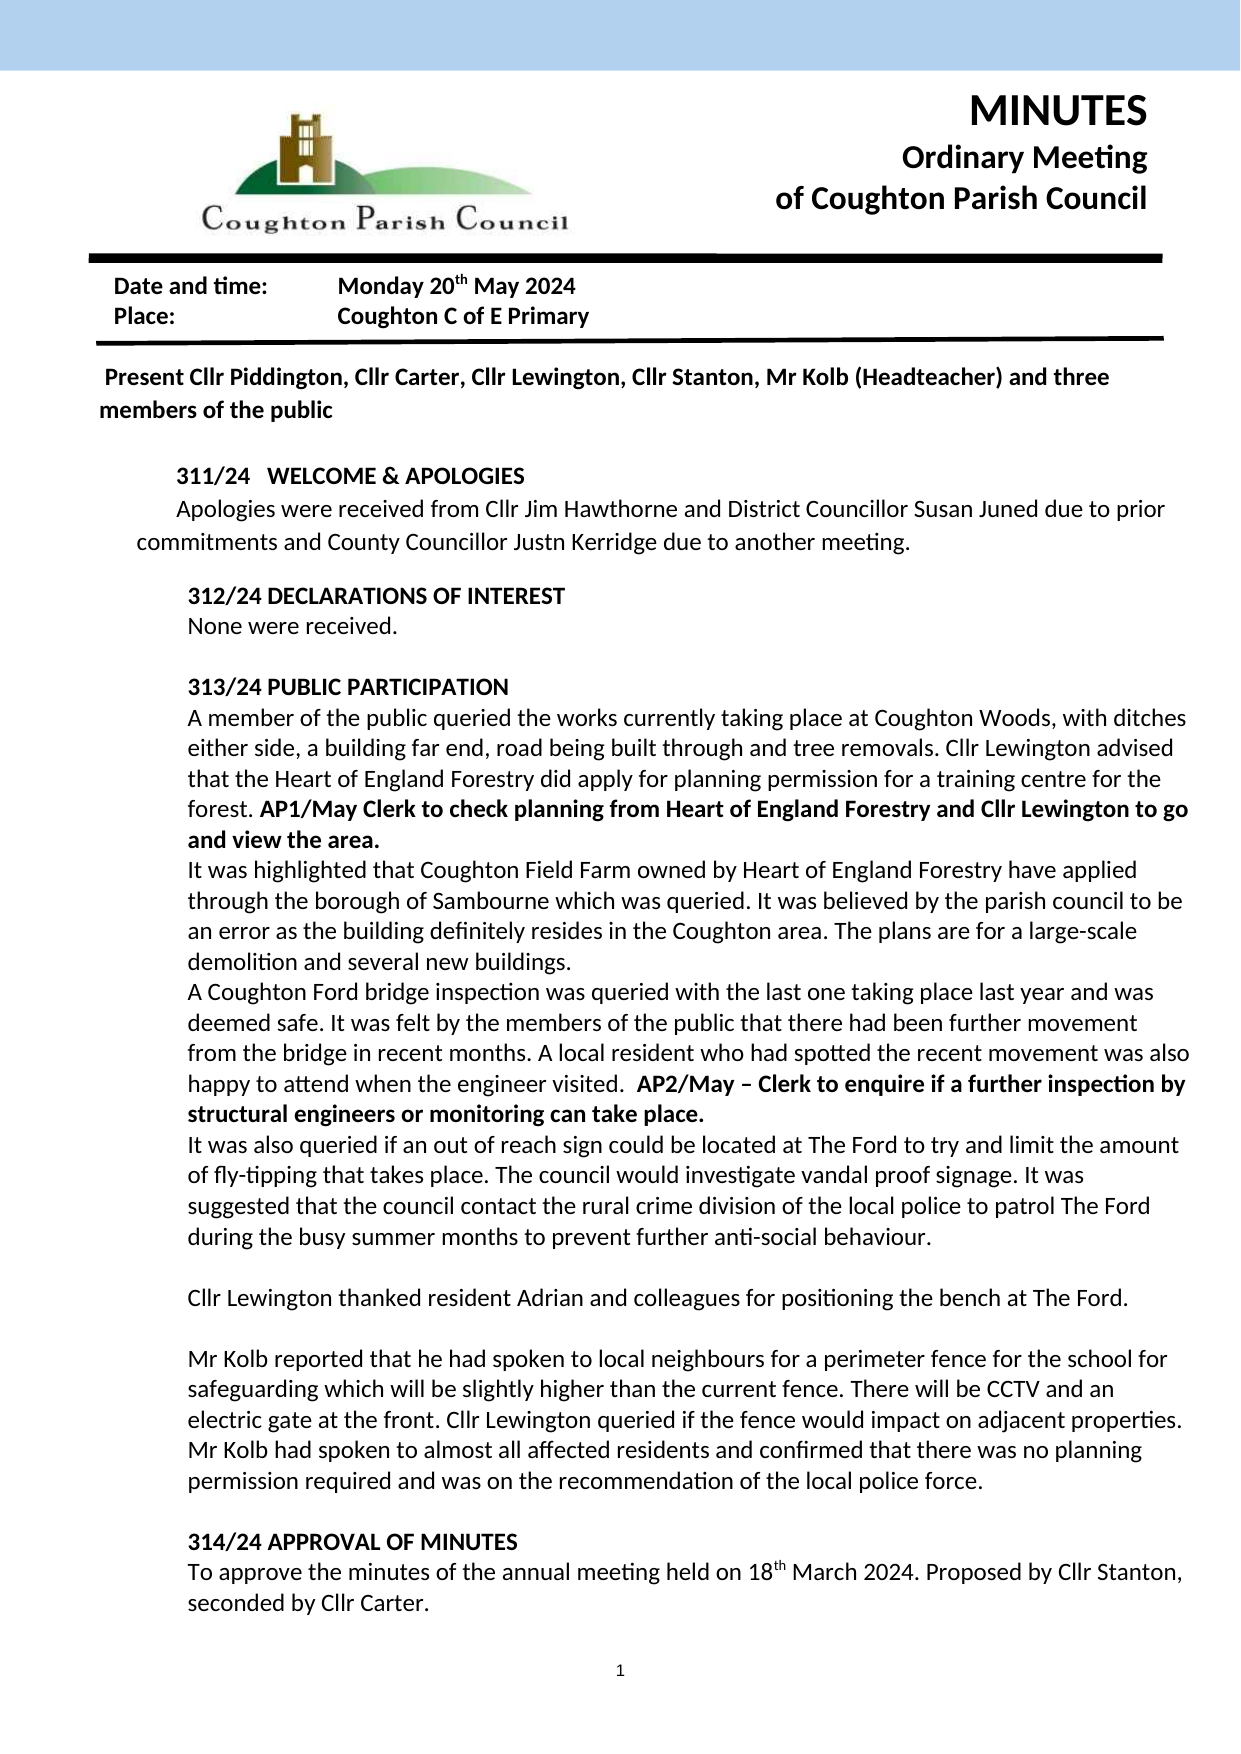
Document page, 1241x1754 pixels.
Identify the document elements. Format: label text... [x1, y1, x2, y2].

text Place: Coughton C of E Primary [114, 300, 1192, 331]
list Apologies were received from Cllr Jim Hawthorne and District Councillor Susan Juned due to prior commitments and County Councillor Justn Kerridge due to another meeting. [136, 493, 1192, 557]
text A Coughton Ford bridge inspection was queried with the last one taking place last year and was deemed safe. It was felt by the members of the public that there had been further movement from the bridge in recent months. A local resident who had spotted the recent movement was also happy to attend when the engineer visited. AP2/May – Clerk to enquire if a further inspection by structural engineers or monitoring can take place. [187, 977, 1192, 1129]
text Mr Kolb reported that he had spoken to local neighbours for a perimeter fence for the school for safeguarding which will be slightly higher than the current fence. There will be CCTV and an electric gate at the front. Cllr Lewington queried if the fence would impact on adjacent properties. Mr Kolb had spoken to almost all affected residents and confirmed that there was no planning permission required and was on the recommendation of the local police force. [187, 1343, 1192, 1495]
text Cllr Lewington thanked resident Adrian and colleagues for positioning the bench at The Ford. [187, 1282, 1192, 1312]
text None were received. [187, 610, 1192, 641]
picture [187, 103, 577, 240]
text It was also queried if an out of reach sign could be located at The Ford to try and limit the amount of fly-tipping that takes place. The council would investigate vandal proof signage. It was suggested that the council contact the rural crime division of the local police to patrol The Ford during the busy summer months to prevent further anti-social behaviour. [187, 1129, 1192, 1251]
text 313/24 PUBLIC PARTICIPATION [187, 671, 1192, 702]
text It was highlighted that Coughton Field Farm owned by Heart of England Forestry have applied through the borough of Sambourne which was queried. It was believed by the parish council to be an error as the building definitely resides in the Coughton area. The plans are for a large-scale demolition and several new buildings. [187, 854, 1192, 977]
text To approve the minutes of the annual meeting held on 18th March 2024. Proposed by Cllr Stanton, seconded by Cllr Carter. [187, 1556, 1192, 1617]
text A member of the public queried the works currently taking place at Coughton Woods, with ditches either side, a building far end, road being built through and tree removals. Cllr Lewington advised that the Heart of England Forestry did apply for planning permission for a training centre for the forest. AP1/May Clerk to check planning from Heart of England Forestry and Cllr Lewington to go and view the area. [187, 702, 1192, 854]
text 314/24 APPROVAL OF MINUTES [187, 1526, 1192, 1556]
text Date and time: Monday 20th May 2024 [114, 270, 1053, 300]
list 311/24 WELCOME & APOLOGIES [136, 460, 1192, 491]
text 312/24 DECLARATIONS OF INTEREST [187, 580, 1192, 610]
text Present Cllr Piddington, Cllr Carter, Cllr Lewington, Cllr Stanton, Mr Kolb (Headteacher) and three members of the public [99, 361, 1192, 425]
